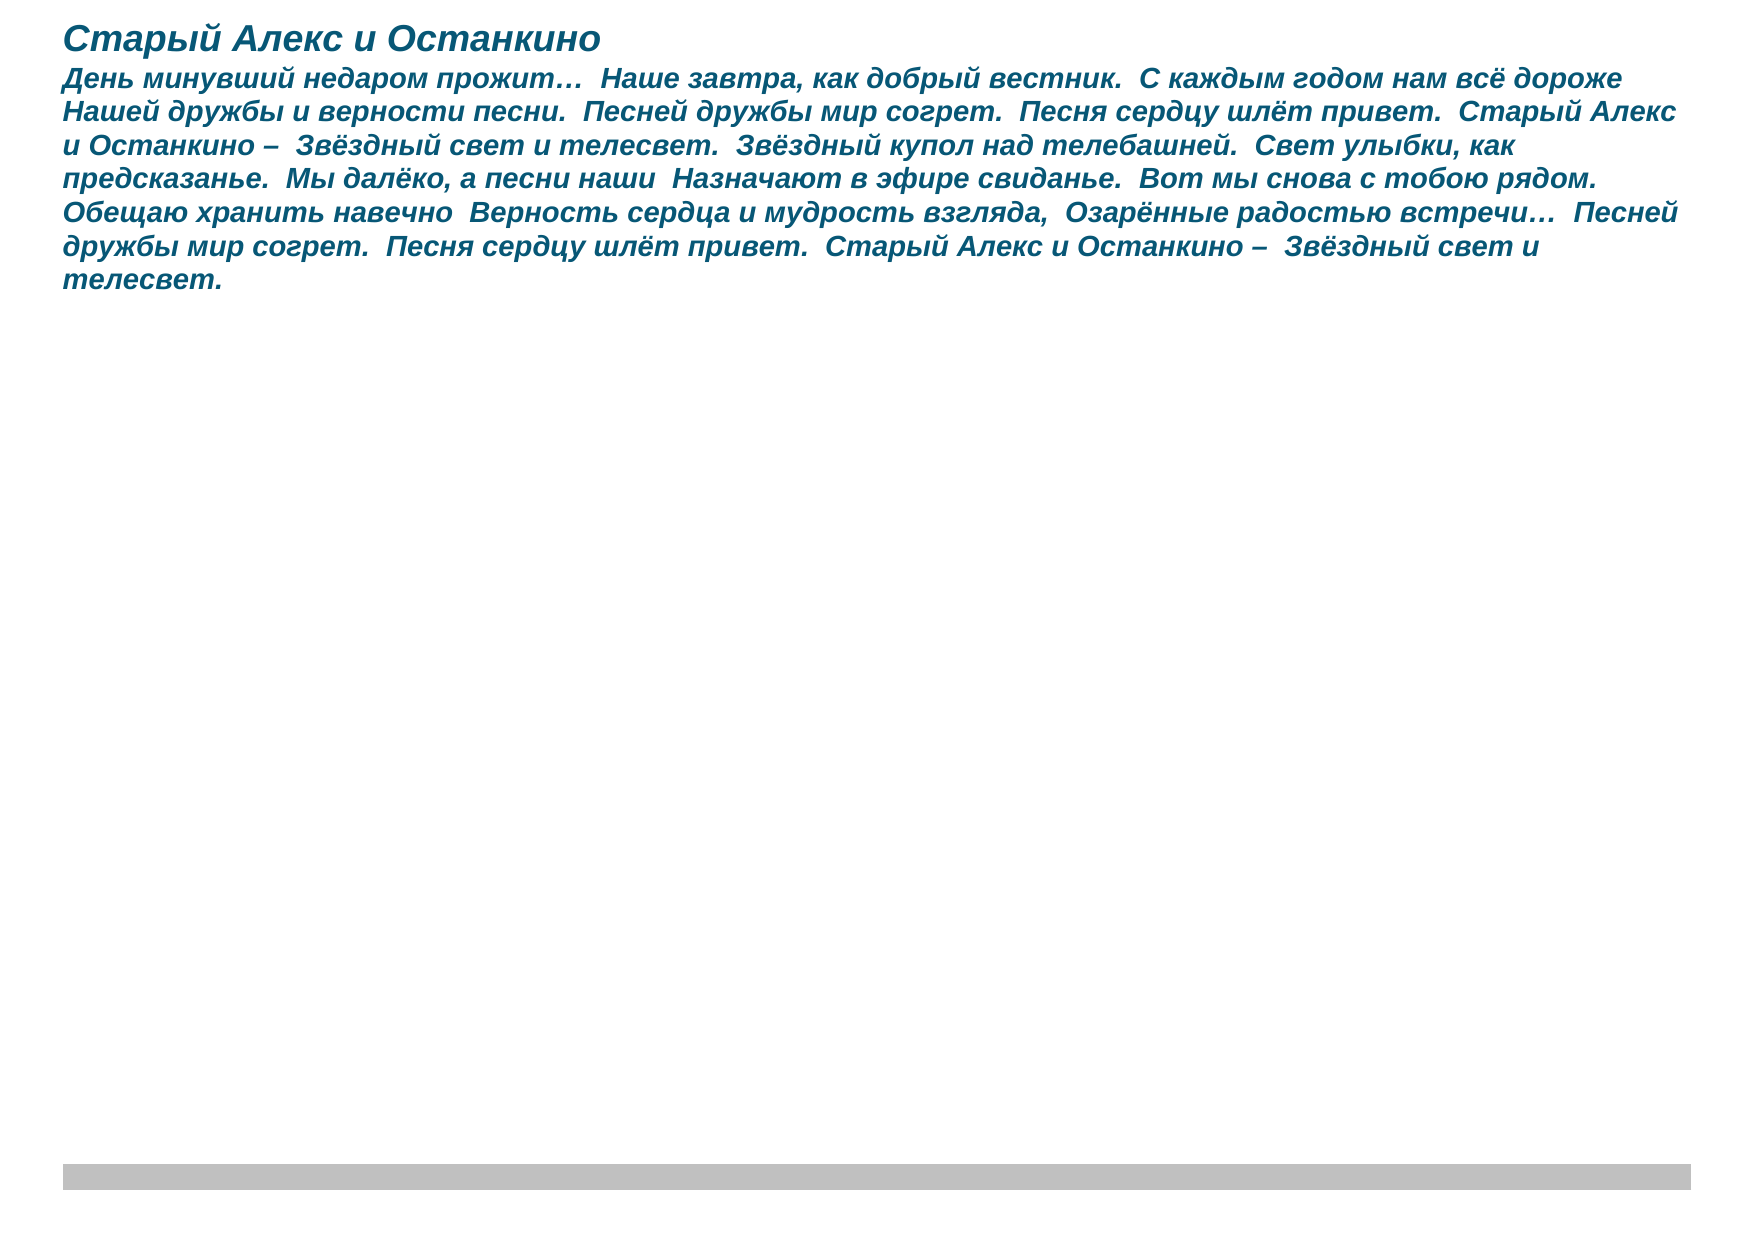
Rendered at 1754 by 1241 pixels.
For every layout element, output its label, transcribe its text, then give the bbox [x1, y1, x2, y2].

text День минувший недаром прожит… [62, 61, 1691, 296]
subtitle Старый Алекс и Останкино [62, 17, 1691, 60]
